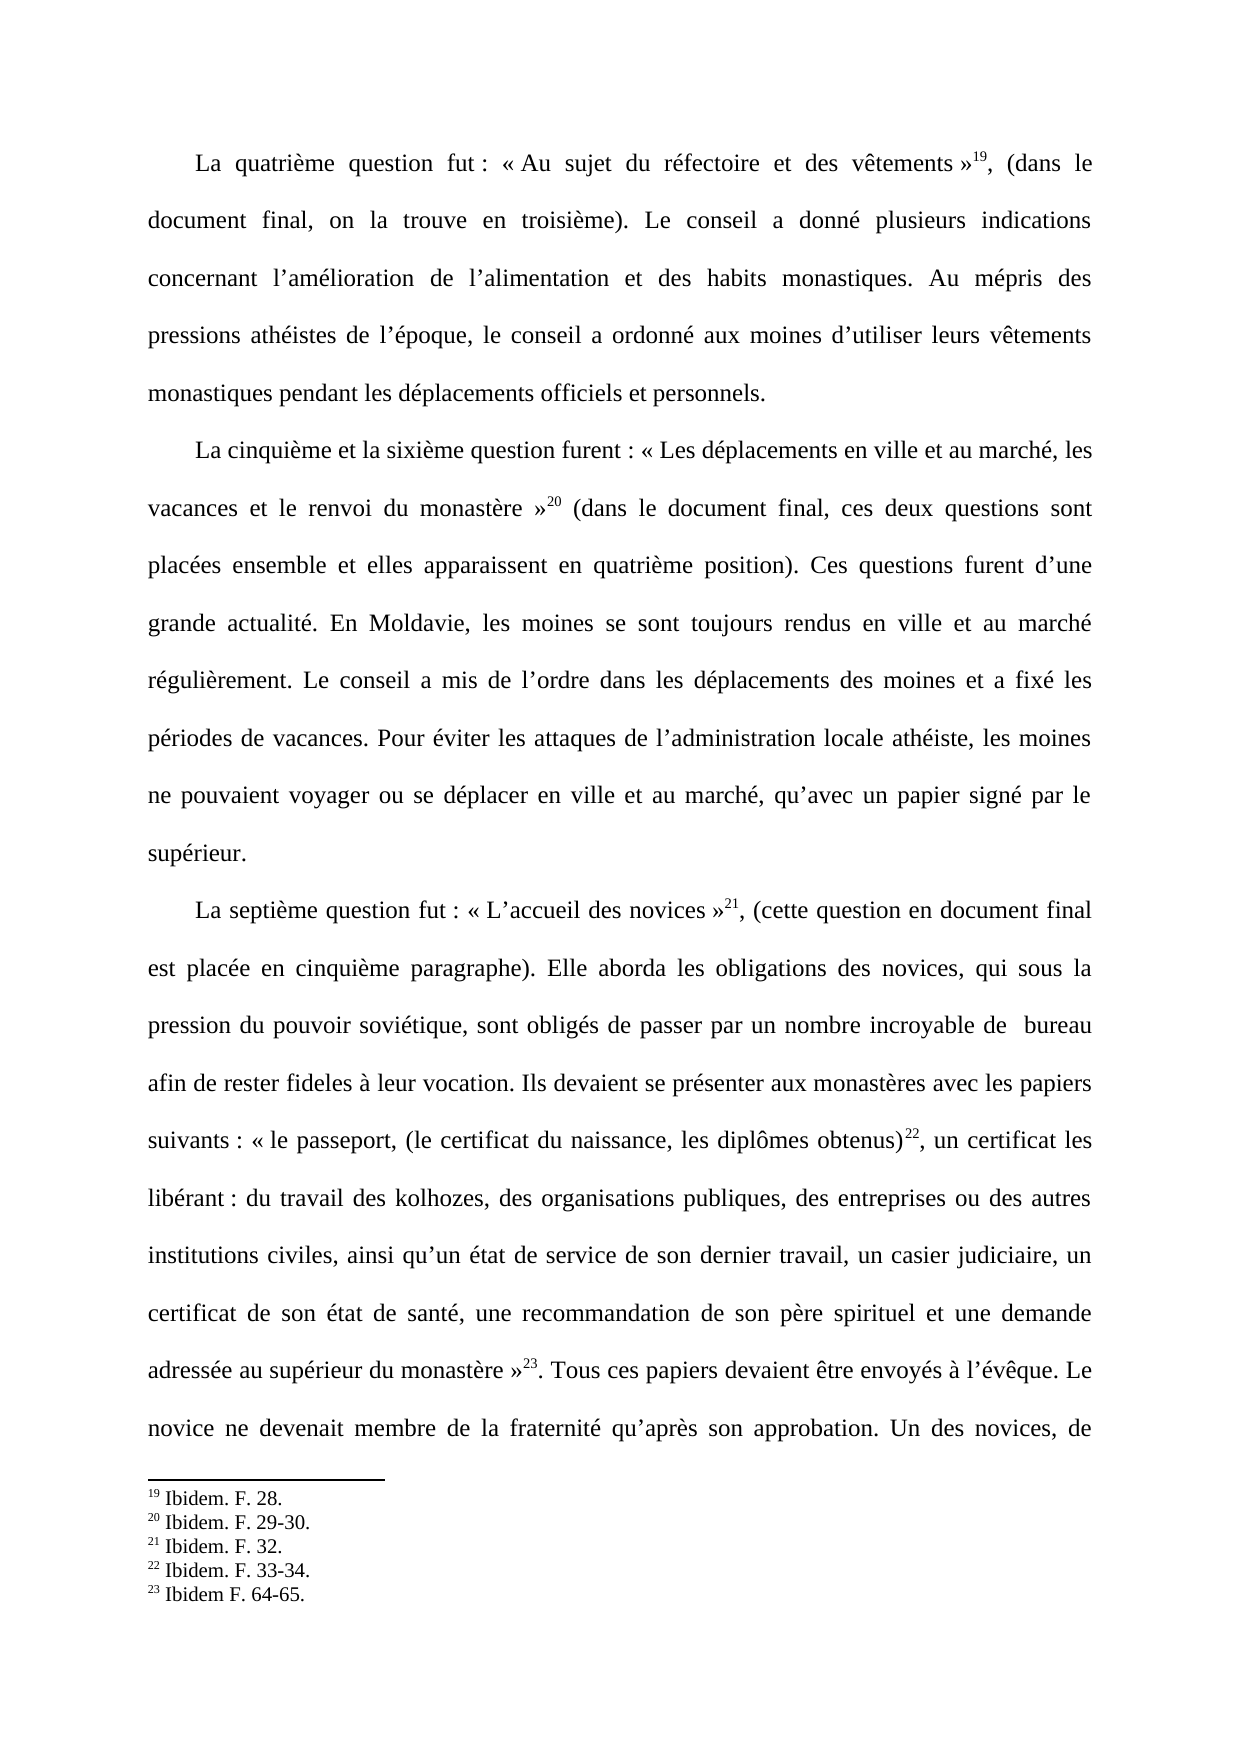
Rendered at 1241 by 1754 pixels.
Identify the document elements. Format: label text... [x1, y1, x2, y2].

text La cinquième et la sixième question furent : « Les déplacements en ville et au marché, les vacances et le renvoi du monastère » (dans le document final, ces deux questions sont placées ensemble et elles apparaissent en quatrième position). Ces questions furent d’une grande actualité. En Moldavie, les moines se sont toujours rendus en ville et au marché régulièrement. Le conseil a mis de l’ordre dans les déplacements des moines et a fixé les périodes de vacances. Pour éviter les attaques de l’administration locale athéiste, les moines ne pouvaient voyager ou se déplacer en ville et au marché, qu’avec un papier signé par le supérieur. [148, 435, 1093, 866]
text La quatrième question fut : « Au sujet du réfectoire et des vêtements », (dans le document final, on la trouve en troisième). Le conseil a donné plusieurs indications concernant l’amélioration de l’alimentation et des habits monastiques. Au mépris des pressions athéistes de l’époque, le conseil a ordonné aux moines d’utiliser leurs vêtements monastiques pendant les déplacements officiels et personnels. [148, 148, 1093, 406]
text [148, 895, 1093, 1441]
